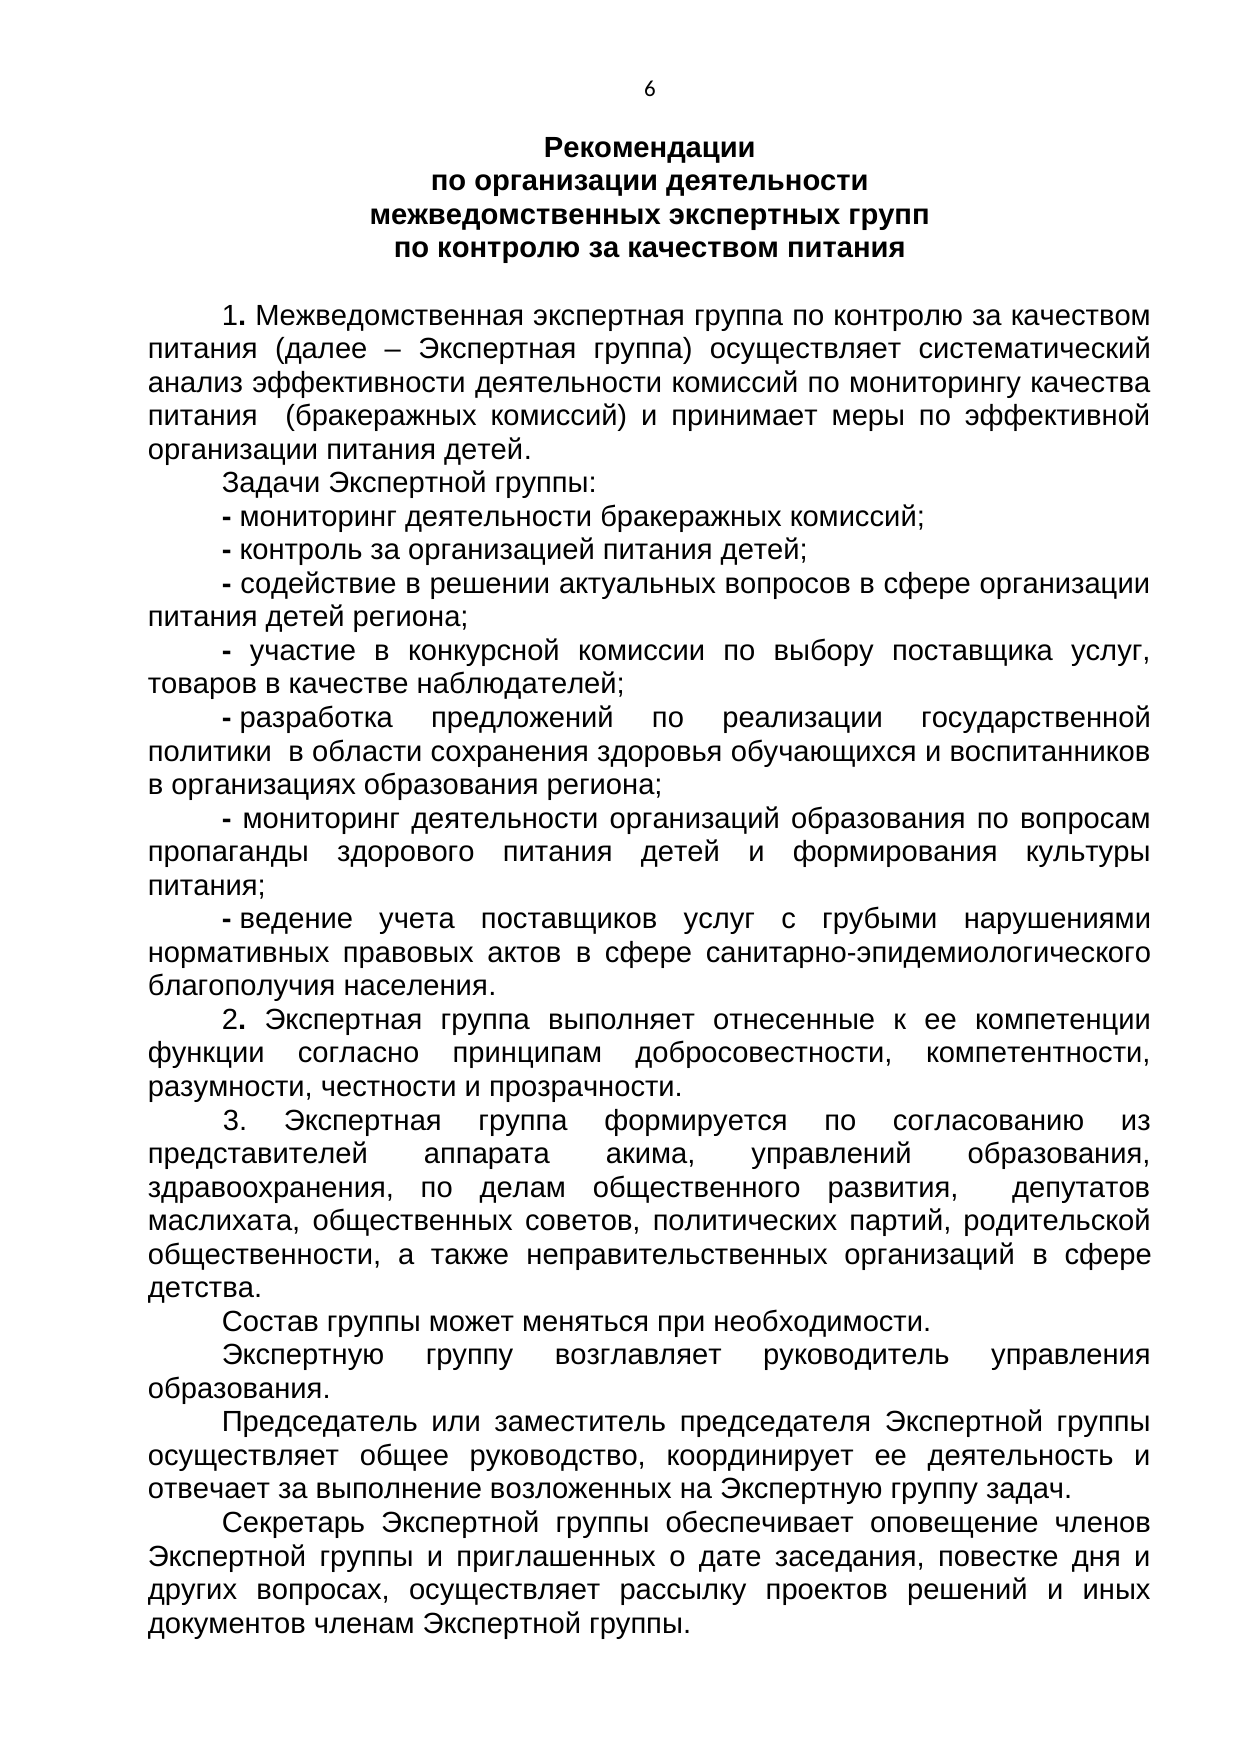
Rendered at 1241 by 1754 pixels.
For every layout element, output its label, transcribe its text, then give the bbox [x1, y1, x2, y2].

text 1. Межведомственная экспертная группа по контролю за качеством питания (далее – Экспертная группа) осуществляет систематический анализ эффективности деятельности комиссий по мониторингу качества питания (бракеражных комиссий) и принимает меры по эффективной организации питания детей. [148, 298, 1152, 465]
text по контролю за качеством питания [148, 231, 1152, 264]
text - разработка предложений по реализации государственной политики в области сохранения здоровья обучающихся и воспитанников в организациях образования региона; [148, 700, 1152, 801]
text межведомственных экспертных групп [148, 197, 1152, 231]
text Рекомендации [148, 130, 1152, 163]
text Задачи Экспертной группы: [148, 465, 1152, 499]
text 2. Экспертная группа выполняет отнесенные к ее компетенции функции согласно принципам добросовестности, компетентности, разумности, честности и прозрачности. [148, 1002, 1152, 1103]
text - мониторинг деятельности организаций образования по вопросам пропаганды здорового питания детей и формирования культуры питания; [148, 801, 1152, 901]
text - участие в конкурсной комиссии по выбору поставщика услуг, товаров в качестве наблюдателей; [148, 633, 1152, 700]
text по организации деятельности [148, 163, 1152, 197]
text 3. Экспертная группа формируется по согласованию из представителей аппарата акима, управлений образования, здравоохранения, по делам общественного развития, депутатов маслихата, общественных советов, политических партий, родительской общественности, а также неправительственных организаций в сфере детства. [148, 1103, 1152, 1304]
text - мониторинг деятельности бракеражных комиссий; [148, 499, 1152, 532]
text - содействие в решении актуальных вопросов в сфере организации питания детей региона; [148, 566, 1152, 633]
text - ведение учета поставщиков услуг с грубыми нарушениями нормативных правовых актов в сфере санитарно-эпидемиологического благополучия населения. [148, 901, 1152, 1002]
text Экспертную группу возглавляет руководитель управления образования. [148, 1337, 1152, 1404]
text Секретарь Экспертной группы обеспечивает оповещение членов Экспертной группы и приглашенных о дате заседания, повестке дня и других вопросах, осуществляет рассылку проектов решений и иных документов членам Экспертной группы. [148, 1505, 1152, 1639]
text - контроль за организацией питания детей; [148, 532, 1152, 566]
text Председатель или заместитель председателя Экспертной группы осуществляет общее руководство, координирует ее деятельность и отвечает за выполнение возложенных на Экспертную группу задач. [148, 1404, 1152, 1505]
text Состав группы может меняться при необходимости. [148, 1304, 1152, 1337]
